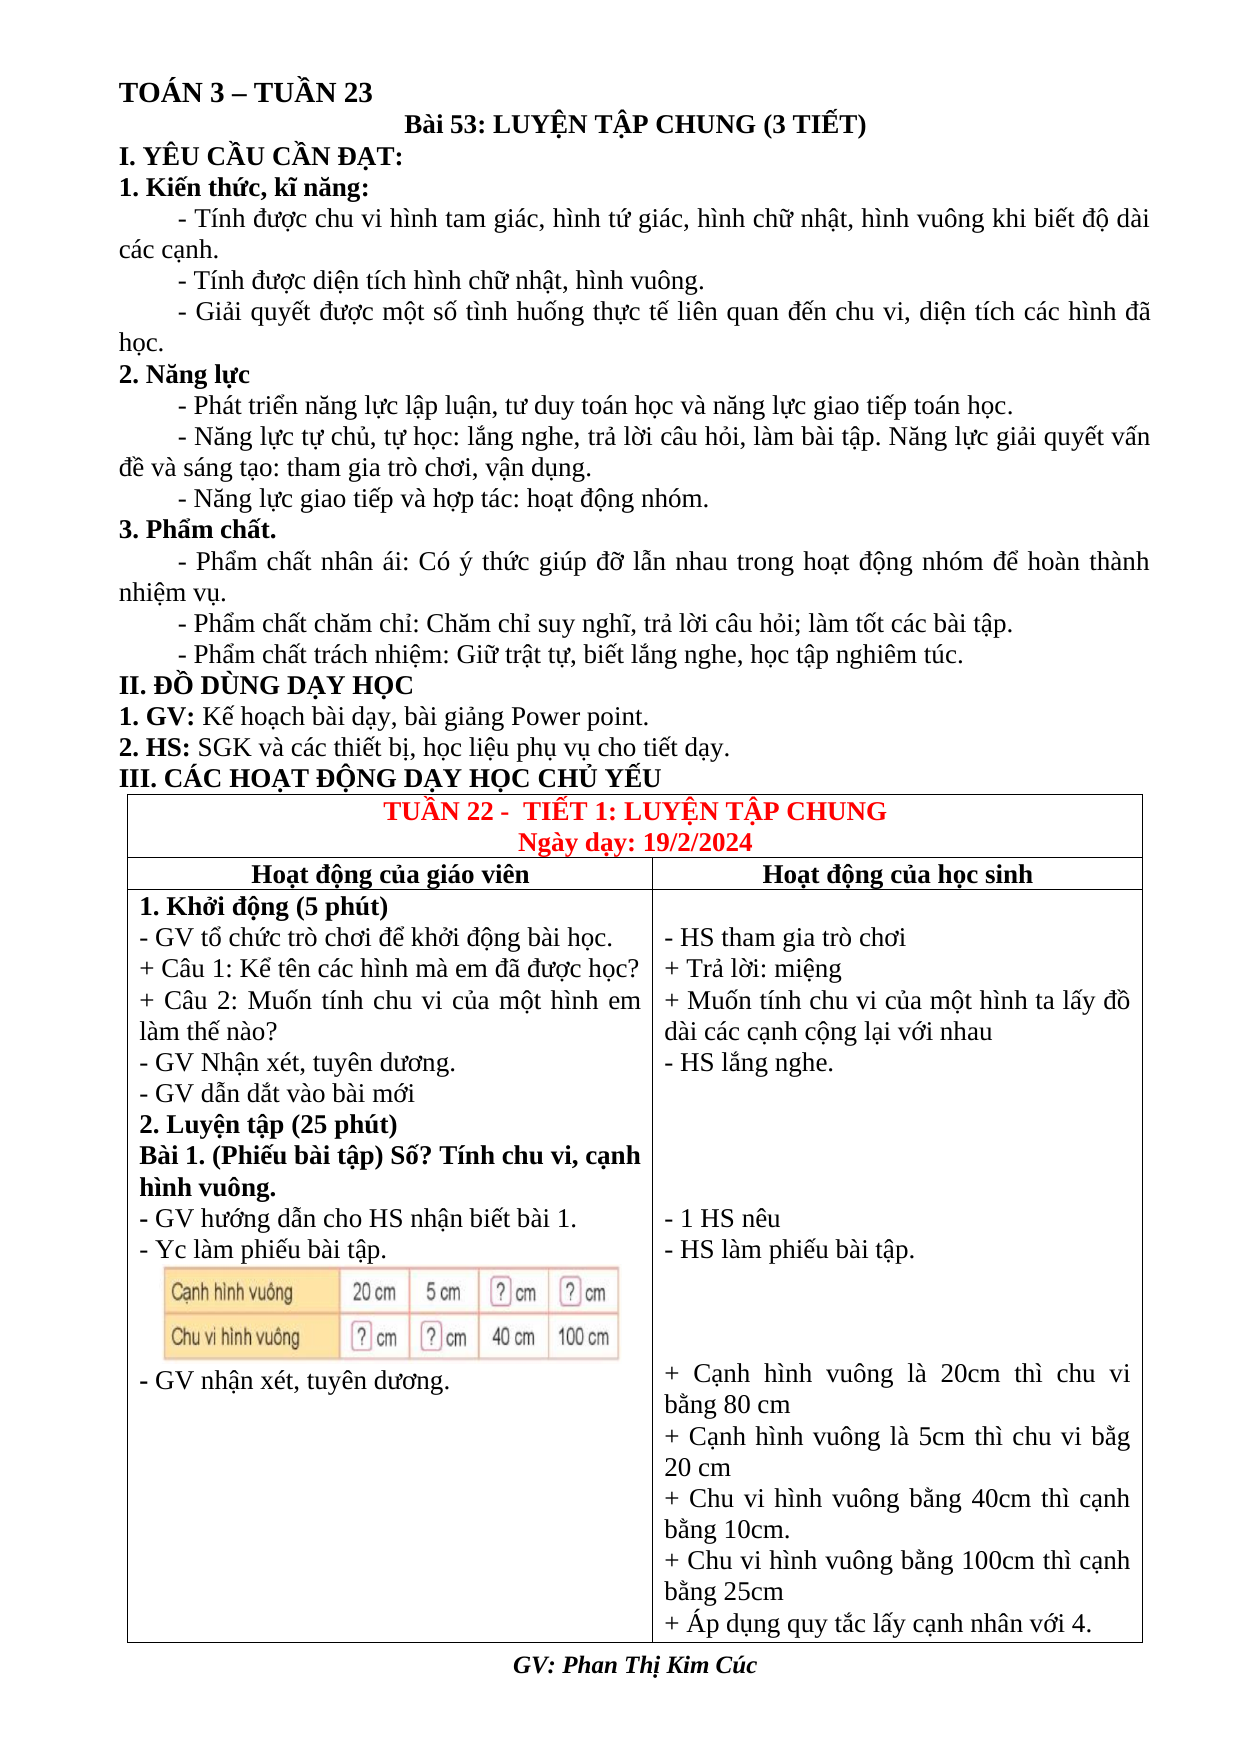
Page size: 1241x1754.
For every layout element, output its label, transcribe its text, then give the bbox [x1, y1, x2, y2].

picture [159, 1264, 622, 1364]
text I. YÊU CẦU CẦN ĐẠT: [118, 140, 1152, 171]
table_header TUẦN 22 - TIẾT 1: LUYỆN TẬP CHUNG Ngày dạy: 19/2/2024 [128, 795, 1142, 857]
text 1. GV: Kế hoạch bài dạy, bài giảng Power point. [118, 700, 1152, 731]
text III. CÁC HOẠT ĐỘNG DẠY HỌC CHỦ YẾU [118, 763, 1152, 794]
table_cell Hoạt động của giáo viên [128, 858, 652, 889]
text - Giải quyết được một số tình huống thực tế liên quan đến chu vi, diện tích các hình đã học. [118, 295, 1152, 358]
text Bài 53: LUYỆN TẬP CHUNG (3 TIẾT) [118, 108, 1152, 140]
text - Phẩm chất trách nhiệm: Giữ trật tự, biết lắng nghe, học tập nghiêm túc. [118, 638, 1152, 669]
text - Tính được chu vi hình tam giác, hình tứ giác, hình chữ nhật, hình vuông khi biết độ dài các cạnh. [118, 202, 1152, 264]
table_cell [128, 890, 652, 1642]
text 2. HS: SGK và các thiết bị, học liệu phụ vụ cho tiết dạy. [118, 731, 1152, 763]
text - Phẩm chất nhân ái: Có ý thức giúp đỡ lẫn nhau trong hoạt động nhóm để hoàn thành nhiệm vụ. [118, 544, 1152, 607]
text - Tính được diện tích hình chữ nhật, hình vuông. [118, 264, 1152, 295]
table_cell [653, 890, 1142, 1642]
text 1. Kiến thức, kĩ năng: [118, 171, 1152, 202]
text 3. Phẩm chất. [118, 513, 1152, 544]
text - Phát triển năng lực lập luận, tư duy toán học và năng lực giao tiếp toán học. [118, 389, 1152, 420]
text II. ĐỒ DÙNG DẠY HỌC [118, 669, 1152, 700]
text - Năng lực tự chủ, tự học: lắng nghe, trả lời câu hỏi, làm bài tập. Năng lực giải quyết vấn đề và sáng tạo: tham gia trò chơi, vận dụng. [118, 420, 1152, 482]
text 2. Năng lực [118, 358, 1152, 389]
table_cell Hoạt động của học sinh [653, 858, 1142, 889]
text - Phẩm chất chăm chỉ: Chăm chỉ suy nghĩ, trả lời câu hỏi; làm tốt các bài tập. [118, 607, 1152, 638]
text - Năng lực giao tiếp và hợp tác: hoạt động nhóm. [118, 482, 1152, 513]
